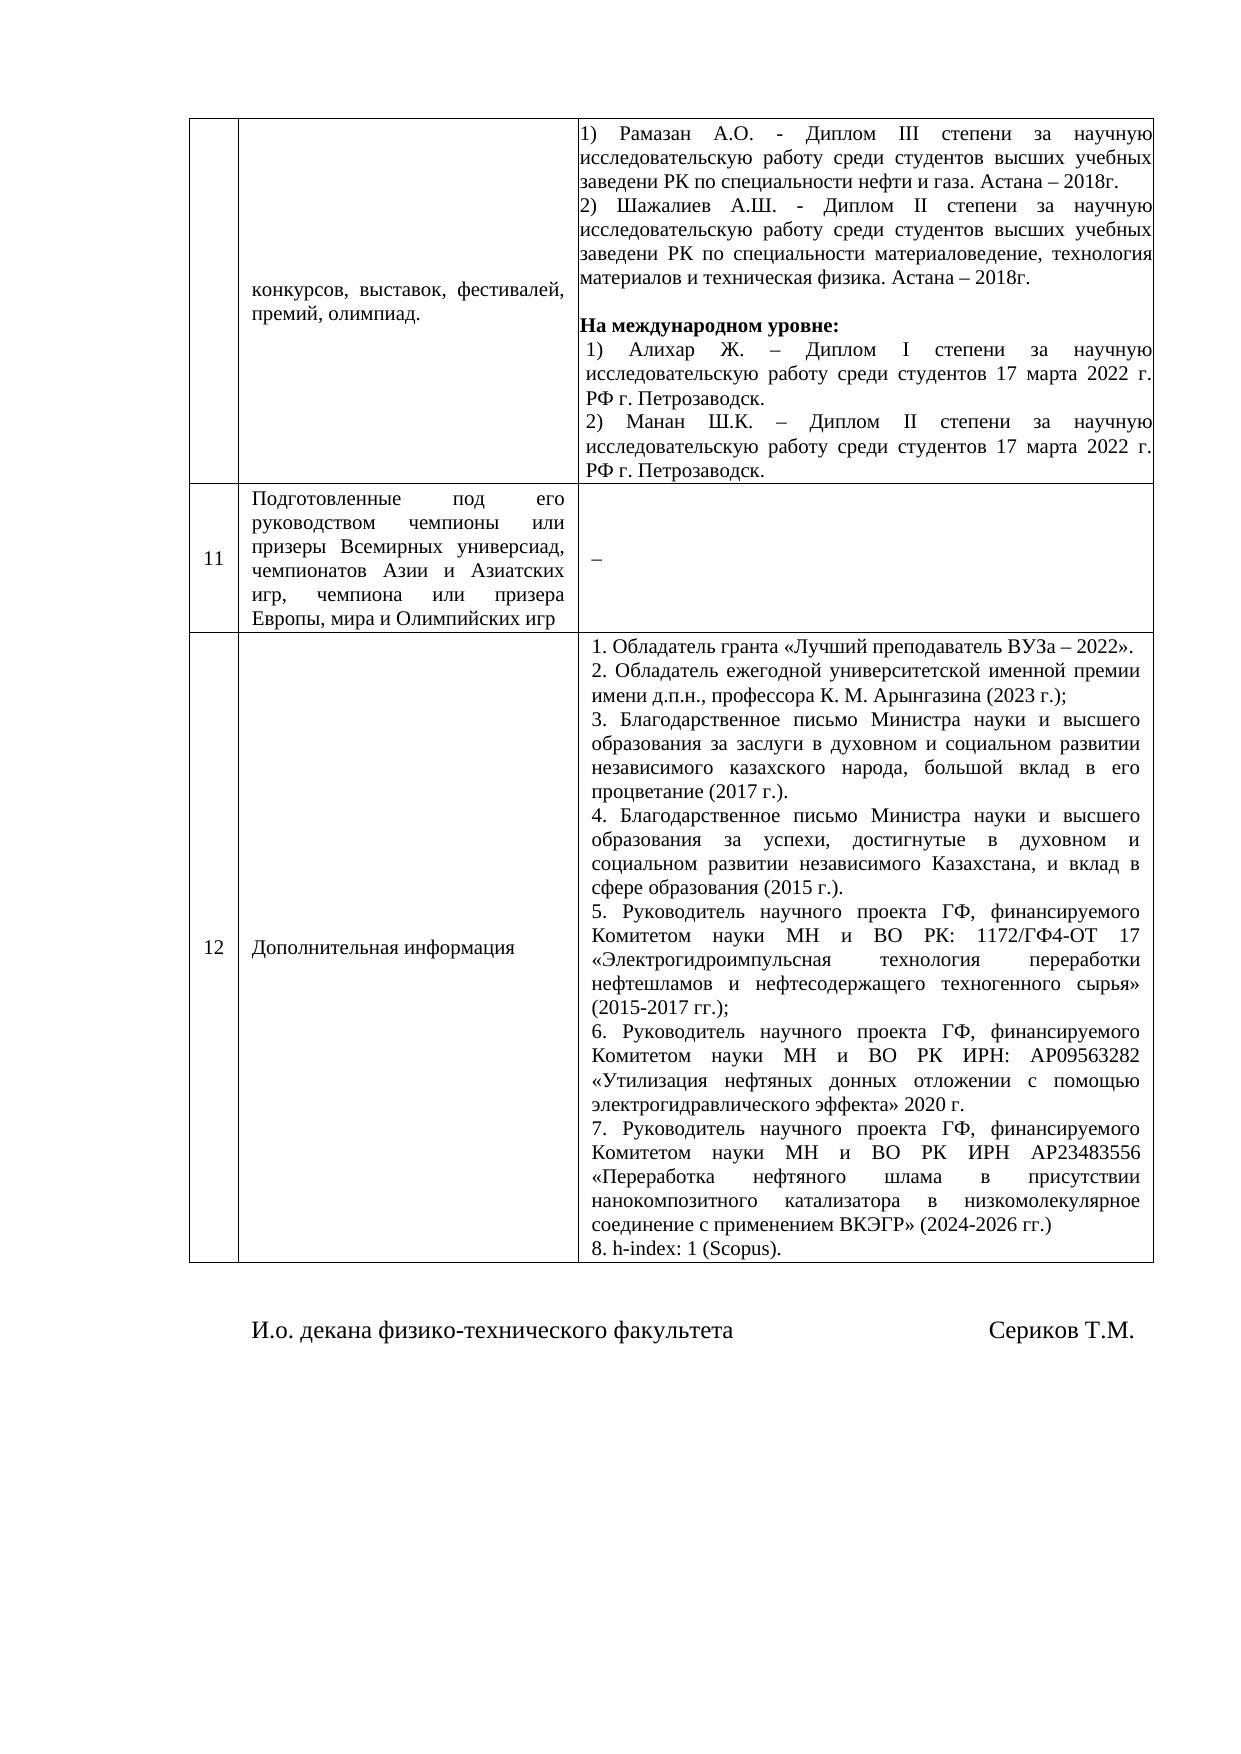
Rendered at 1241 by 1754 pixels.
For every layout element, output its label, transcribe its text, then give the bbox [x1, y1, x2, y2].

table_cell 11 [190, 484, 238, 632]
text И.о. декана физико-технического факультета Сериков Т.М. [177, 1315, 1152, 1344]
table_cell – [579, 484, 1153, 632]
table_cell 1. Обладатель гранта «Лучший преподаватель ВУЗа – 2022». 2. Обладатель ежегодной университетской именной премии имени д.п.н., профессора К. М. Арынгазина (2023 г.); 3. Благодарственное письмо Министра науки и высшего образования за заслуги в духовном и социальном развитии независимого казахского народа, большой вклад в его процветание (2017 г.). 4. Благодарственное письмо Министра науки и высшего образования за успехи, достигнутые в духовном и социальном развитии независимого Казахстана, и вклад в сфере образования (2015 г.). 5. Руководитель научного проекта ГФ, финансируемого Комитетом науки МН и ВО РК: 1172/ГФ4-ОТ 17 «Электрогидроимпульсная технология переработки нефтешламов и нефтесодержащего техногенного сырья» (2015-2017 гг.); 6. Руководитель научного проекта ГФ, финансируемого Комитетом науки МН и ВО РК ИРН: АР09563282 «Утилизация нефтяных донных отложении с помощью электрогидравлического эффекта» 2020 г. 7. Руководитель научного проекта ГФ, финансируемого Комитетом науки МН и ВО РК ИРН AP23483556 «Переработка нефтяного шлама в присутствии нанокомпозитного катализатора в низкомолекулярное соединение с применением ВКЭГР» (2024-2026 гг.) 8. h-index: 1 (Scopus). [579, 633, 1153, 1262]
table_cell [239, 119, 578, 483]
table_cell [579, 119, 1153, 483]
table_cell Дополнительная информация [239, 633, 578, 1262]
table_cell 10 [190, 119, 238, 483]
table_cell 12 [190, 633, 238, 1262]
table_cell Подготовленные под его руководством чемпионы или призеры Всемирных универсиад, чемпионатов Азии и Азиатских игр, чемпиона или призера Европы, мира и Олимпийских игр [239, 484, 578, 632]
